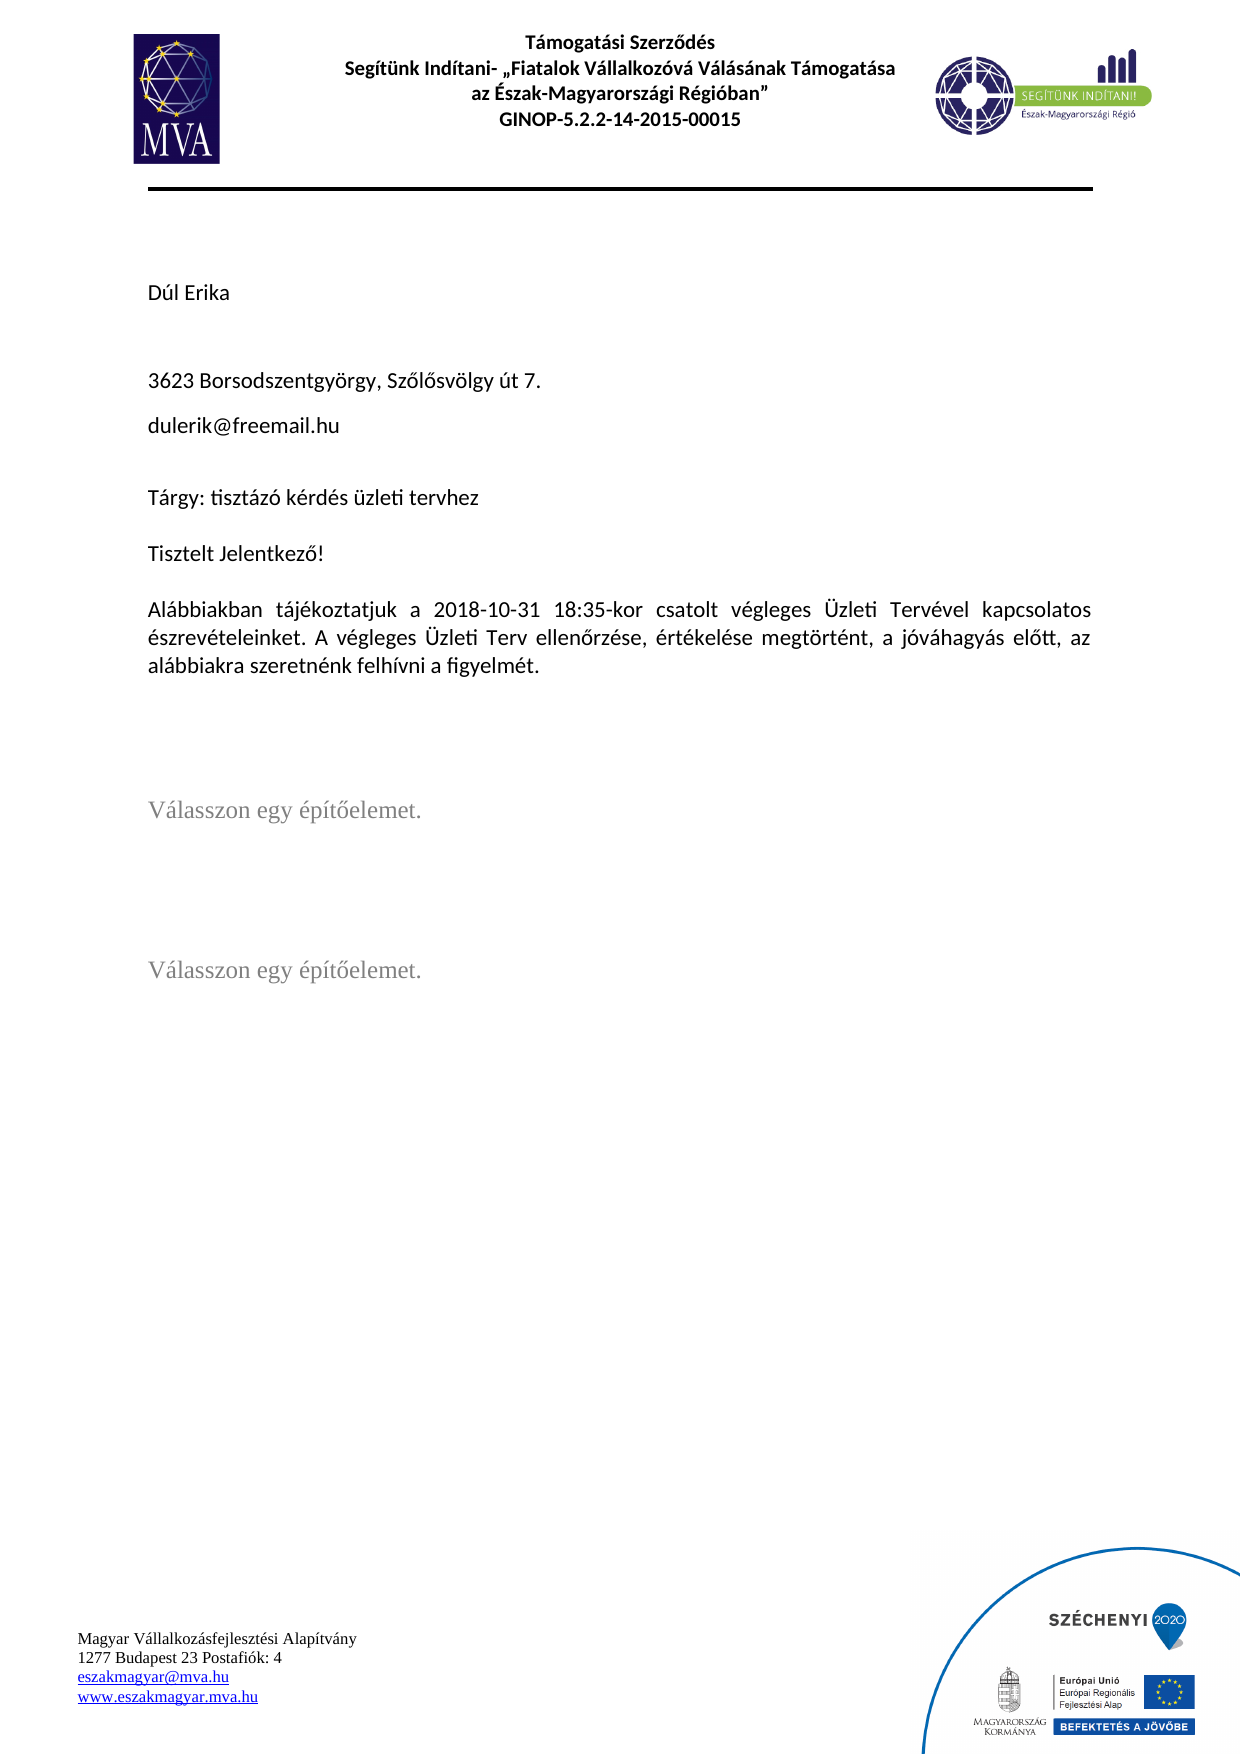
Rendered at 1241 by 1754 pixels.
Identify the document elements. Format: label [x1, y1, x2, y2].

picture [935, 49, 1152, 135]
table_header [148, 278, 1091, 322]
picture [909, 1530, 1240, 1754]
table_cell [148, 367, 1091, 411]
table_cell [148, 411, 1091, 455]
picture [133, 34, 220, 164]
